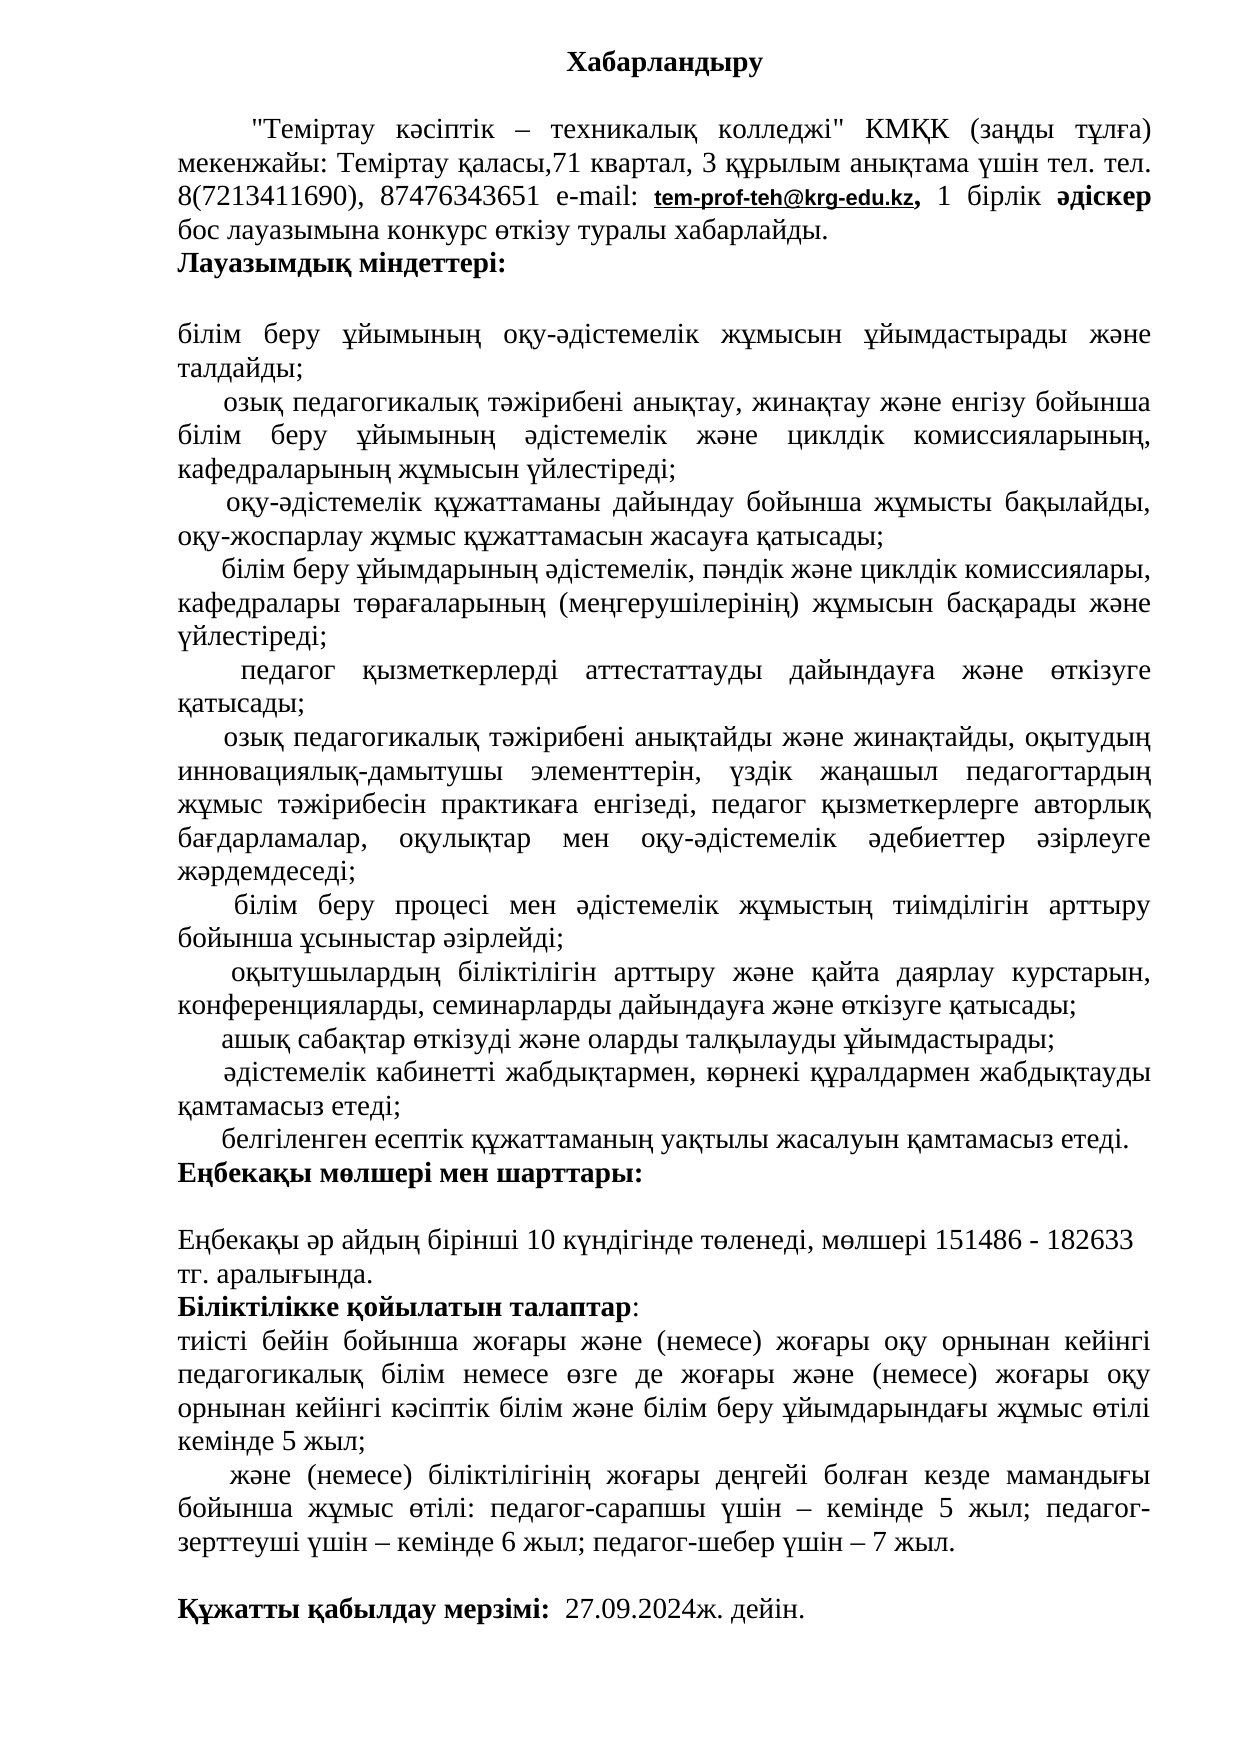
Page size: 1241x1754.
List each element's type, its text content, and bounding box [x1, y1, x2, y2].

text Хабарландыру [177, 44, 1152, 78]
text білім беру ұйымдарының әдістемелік, пәндік және циклдік комиссиялары, кафедралары төрағаларының (меңгерушілерінің) жұмысын басқарады және үйлестіреді; [177, 551, 1152, 652]
text озық педагогикалық тәжірибені анықтау, жинақтау және енгізу бойынша білім беру ұйымының әдістемелік және циклдік комиссияларының, кафедраларының жұмысын үйлестіреді; [177, 384, 1152, 484]
text және (немесе) біліктілігінің жоғары деңгейі болған кезде мамандығы бойынша жұмыс өтілі: педагог-сарапшы үшін – кемінде 5 жыл; педагог-зерттеуші үшін – кемінде 6 жыл; педагог-шебер үшін – 7 жыл. [177, 1457, 1152, 1558]
text білім беру ұйымының оқу-әдістемелік жұмысын ұйымдастырады және талдайды; [177, 317, 1152, 384]
text озық педагогикалық тәжірибені анықтайды және жинақтайды, оқытудың инновациялық-дамытушы элементтерін, үздік жаңашыл педагогтардың жұмыс тәжірибесін практикаға енгізеді, педагог қызметкерлерге авторлық бағдарламалар, оқулықтар мен оқу-әдістемелік әдебиеттер әзірлеуге жәрдемдеседі; [177, 719, 1152, 887]
text белгіленген есептік құжаттаманың уақтылы жасалуын қамтамасыз етеді. [177, 1122, 1152, 1155]
text Құжатты қабылдау мерзімі: 27.09.2024ж. дейін. [177, 1591, 1152, 1625]
text тиісті бейін бойынша жоғары және (немесе) жоғары оқу орнынан кейінгі педагогикалық білім немесе өзге де жоғары және (немесе) жоғары оқу орнынан кейінгі кәсіптік білім және білім беру ұйымдарындағы жұмыс өтілі кемінде 5 жыл; [177, 1323, 1152, 1457]
text оқытушылардың біліктілігін арттыру және қайта даярлау курстарын, конференцияларды, семинарларды дайындауға және өткізуге қатысады; [177, 954, 1152, 1021]
text білім беру процесі мен әдістемелік жұмыстың тиімділігін арттыру бойынша ұсыныстар әзірлейді; [177, 887, 1152, 954]
text әдістемелік кабинетті жабдықтармен, көрнекі құралдармен жабдықтауды қамтамасыз етеді; [177, 1054, 1152, 1122]
text оқу-әдістемелік құжаттаманы дайындау бойынша жұмысты бақылайды, оқу-жоспарлау жұмыс құжаттамасын жасауға қатысады; [177, 484, 1152, 551]
text ашық сабақтар өткізуді және оларды талқылауды ұйымдастырады; [177, 1021, 1152, 1054]
text Еңбекақы мөлшері мен шарттары: [177, 1155, 1152, 1189]
text Еңбекақы әр айдың бірінші 10 күндігінде төленеді, мөлшері 151486 - 182633 тг. аралығында. [177, 1222, 1152, 1289]
text "Теміртау кәсіптік – техникалық колледжі" КМҚК (заңды тұлға) мекенжайы: Теміртау қаласы,71 квартал, 3 құрылым анықтама үшін тел. тел. 8(7213411690), 87476343651 e-mail: tem-prof-teh@krg-edu.kz, 1 бірлік әдіскер бос лауазымына конкурс өткізу туралы хабарлайды. [177, 111, 1152, 246]
text педагог қызметкерлерді аттестаттауды дайындауға және өткізуге қатысады; [177, 652, 1152, 719]
text Біліктілікке қойылатын талаптар: [177, 1289, 1152, 1323]
text Лауазымдық міндеттері: [177, 246, 1152, 279]
